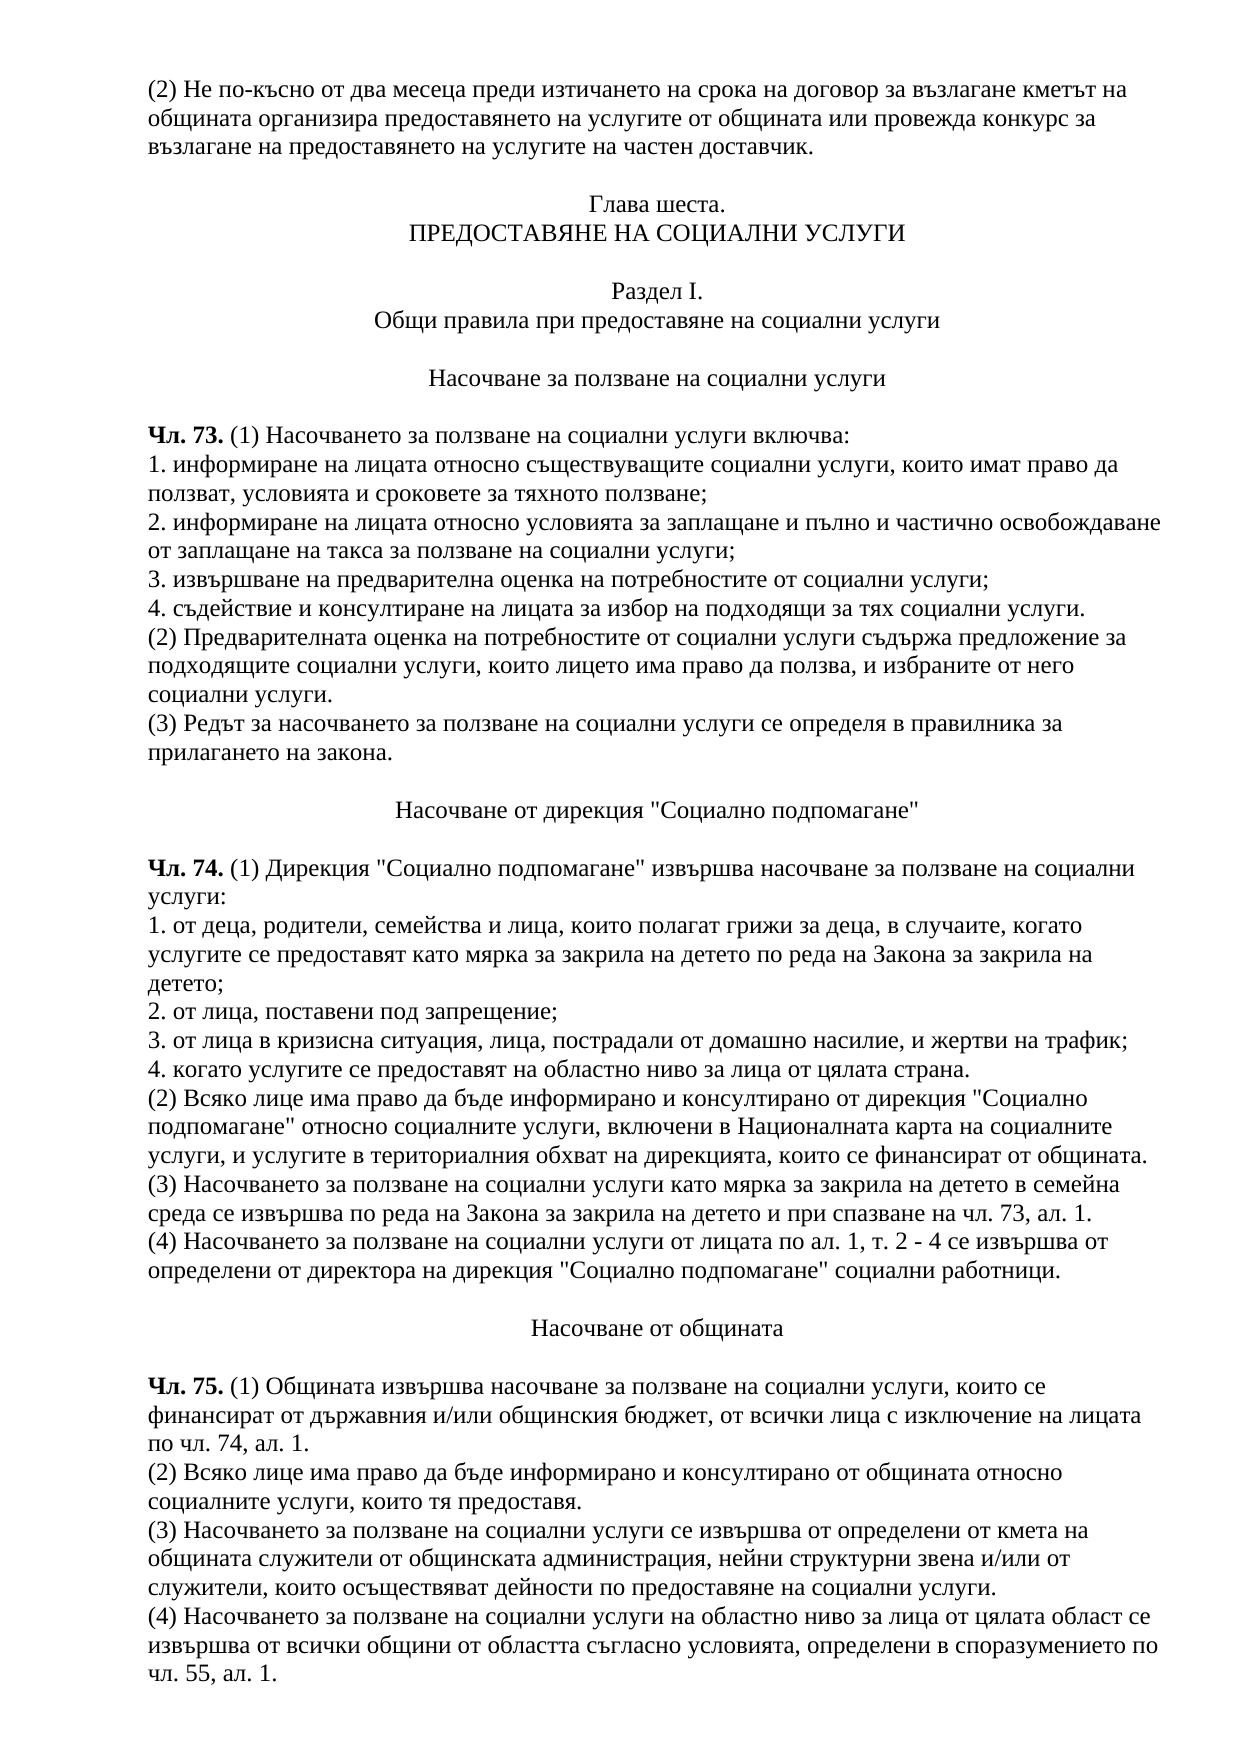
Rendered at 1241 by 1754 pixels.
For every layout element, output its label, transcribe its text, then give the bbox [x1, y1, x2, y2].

text Насочване от дирекция "Социално подпомагане" [148, 795, 1167, 823]
text Раздел I. Общи правила при предоставяне на социални услуги [148, 276, 1167, 333]
text Глава шеста. ПРЕДОСТАВЯНЕ НА СОЦИАЛНИ УСЛУГИ [148, 189, 1167, 247]
text 2. от лица, поставени под запрещение; [148, 996, 1167, 1025]
text Чл. 75. (1) Общината извършва насочване за ползване на социални услуги, които се финансират от държавния и/или общинския бюджет, от всички лица с изключение на лицата по чл. 74, ал. 1. [148, 1371, 1167, 1457]
text Чл. 74. (1) Дирекция "Социално подпомагане" извършва насочване за ползване на социални услуги: [148, 853, 1167, 910]
text 3. извършване на предварителна оценка на потребностите от социални услуги; [148, 564, 1167, 593]
text (4) Насочването за ползване на социални услуги на областно ниво за лица от цялата област се извършва от всички общини от областта съгласно условията, определени в споразумението по чл. 55, ал. 1. [148, 1601, 1167, 1687]
text Насочване от общината [148, 1313, 1167, 1342]
text (3) Насочването за ползване на социални услуги като мярка за закрила на детето в семейна среда се извършва по реда на Закона за закрила на детето и при спазване на чл. 73, ал. 1. [148, 1169, 1167, 1226]
text (3) Редът за насочването за ползване на социални услуги се определя в правилника за прилагането на закона. [148, 708, 1167, 766]
text (4) Насочването за ползване на социални услуги от лицата по ал. 1, т. 2 - 4 се извършва от определени от директора на дирекция "Социално подпомагане" социални работници. [148, 1226, 1167, 1284]
text (2) Всяко лице има право да бъде информирано и консултирано от общината относно социалните услуги, които тя предоставя. [148, 1457, 1167, 1515]
text Насочване за ползване на социални услуги [148, 363, 1167, 391]
text 3. от лица в кризисна ситуация, лица, пострадали от домашно насилие, и жертви на трафик; [148, 1025, 1167, 1054]
text (2) Предварителната оценка на потребностите от социални услуги съдържа предложение за подходящите социални услуги, които лицето има право да ползва, и избраните от него социални услуги. [148, 622, 1167, 708]
text 4. съдействие и консултиране на лицата за избор на подходящи за тях социални услуги. [148, 593, 1167, 622]
text 1. информиране на лицата относно съществуващите социални услуги, които имат право да ползват, условията и сроковете за тяхното ползване; [148, 449, 1167, 507]
text (2) Всяко лице има право да бъде информирано и консултирано от дирекция "Социално подпомагане" относно социалните услуги, включени в Националната карта на социалните услуги, и услугите в териториалния обхват на дирекцията, които се финансират от общината. [148, 1083, 1167, 1169]
text 1. от деца, родители, семейства и лица, които полагат грижи за деца, в случаите, когато услугите се предоставят като мярка за закрила на детето по реда на Закона за закрила на детето; [148, 910, 1167, 996]
text 2. информиране на лицата относно условията за заплащане и пълно и частично освобождаване от заплащане на такса за ползване на социални услуги; [148, 507, 1167, 564]
text (3) Насочването за ползване на социални услуги се извършва от определени от кмета на общината служители от общинската администрация, нейни структурни звена и/или от служители, които осъществяват дейности по предоставяне на социални услуги. [148, 1515, 1167, 1601]
text (2) Не по-късно от два месеца преди изтичането на срока на договор за възлагане кметът на общината организира предоставянето на услугите от общината или провежда конкурс за възлагане на предоставянето на услугите на частен доставчик. [148, 74, 1167, 160]
text Чл. 73. (1) Насочването за ползване на социални услуги включва: [148, 421, 1167, 449]
text 4. когато услугите се предоставят на областно ниво за лица от цялата страна. [148, 1054, 1167, 1083]
